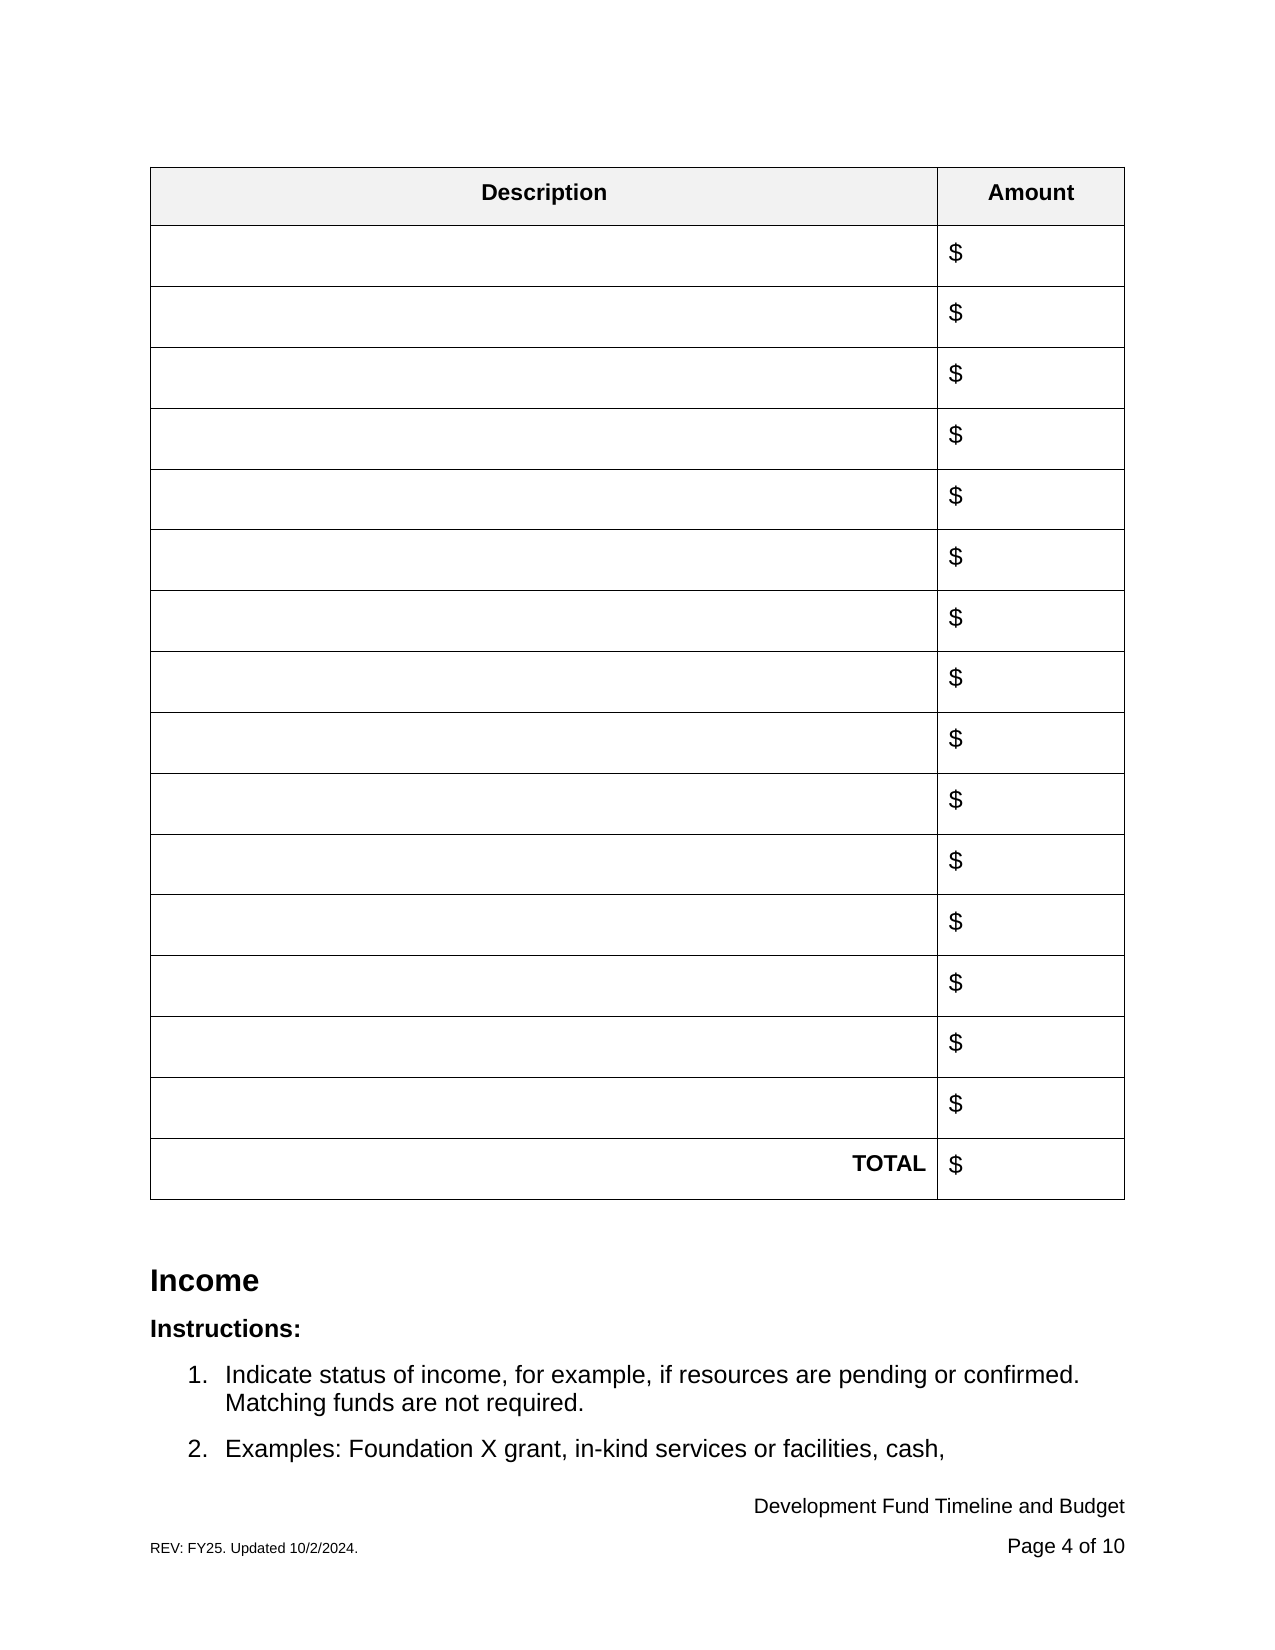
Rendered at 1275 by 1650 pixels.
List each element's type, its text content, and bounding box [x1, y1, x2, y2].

table_cell $ [938, 652, 1124, 712]
text Instructions: [150, 1314, 1125, 1343]
table_cell [151, 713, 937, 773]
table_cell [151, 591, 937, 651]
table_cell $ [938, 713, 1124, 773]
table_cell $ [938, 348, 1124, 408]
table_cell $ [938, 1017, 1124, 1077]
table_cell [151, 348, 937, 408]
table_cell [151, 287, 937, 347]
table_cell $ [938, 226, 1124, 286]
list Indicate status of income, for example, if resources are pending or confirmed. Matching funds are not required. [187, 1359, 1125, 1417]
table_header Amount [938, 168, 1124, 225]
table_cell $ [938, 895, 1124, 955]
table_cell $ [938, 409, 1124, 468]
table_cell $ [938, 287, 1124, 347]
table_cell $ [938, 774, 1124, 833]
table_cell [151, 956, 937, 1016]
table_cell $ [938, 956, 1124, 1016]
table_cell $ [938, 835, 1124, 894]
table_cell $ [938, 530, 1124, 590]
table_cell [151, 1078, 937, 1138]
table_cell [151, 226, 937, 286]
table_cell [151, 470, 937, 529]
table_cell [151, 774, 937, 833]
table_cell $ [938, 1078, 1124, 1138]
table_header Description [151, 168, 937, 225]
table_cell [151, 652, 937, 712]
table_cell [151, 1017, 937, 1077]
subtitle Income [150, 1262, 1125, 1297]
table_cell [151, 835, 937, 894]
table_cell [151, 409, 937, 468]
table_cell $ [938, 1139, 1124, 1198]
table_cell $ [938, 591, 1124, 651]
list Examples: Foundation X grant, in-kind services or facilities, cash, [187, 1434, 1125, 1462]
table_cell TOTAL [151, 1139, 937, 1198]
table_cell [151, 895, 937, 955]
table_cell $ [938, 470, 1124, 529]
table_cell [151, 530, 937, 590]
